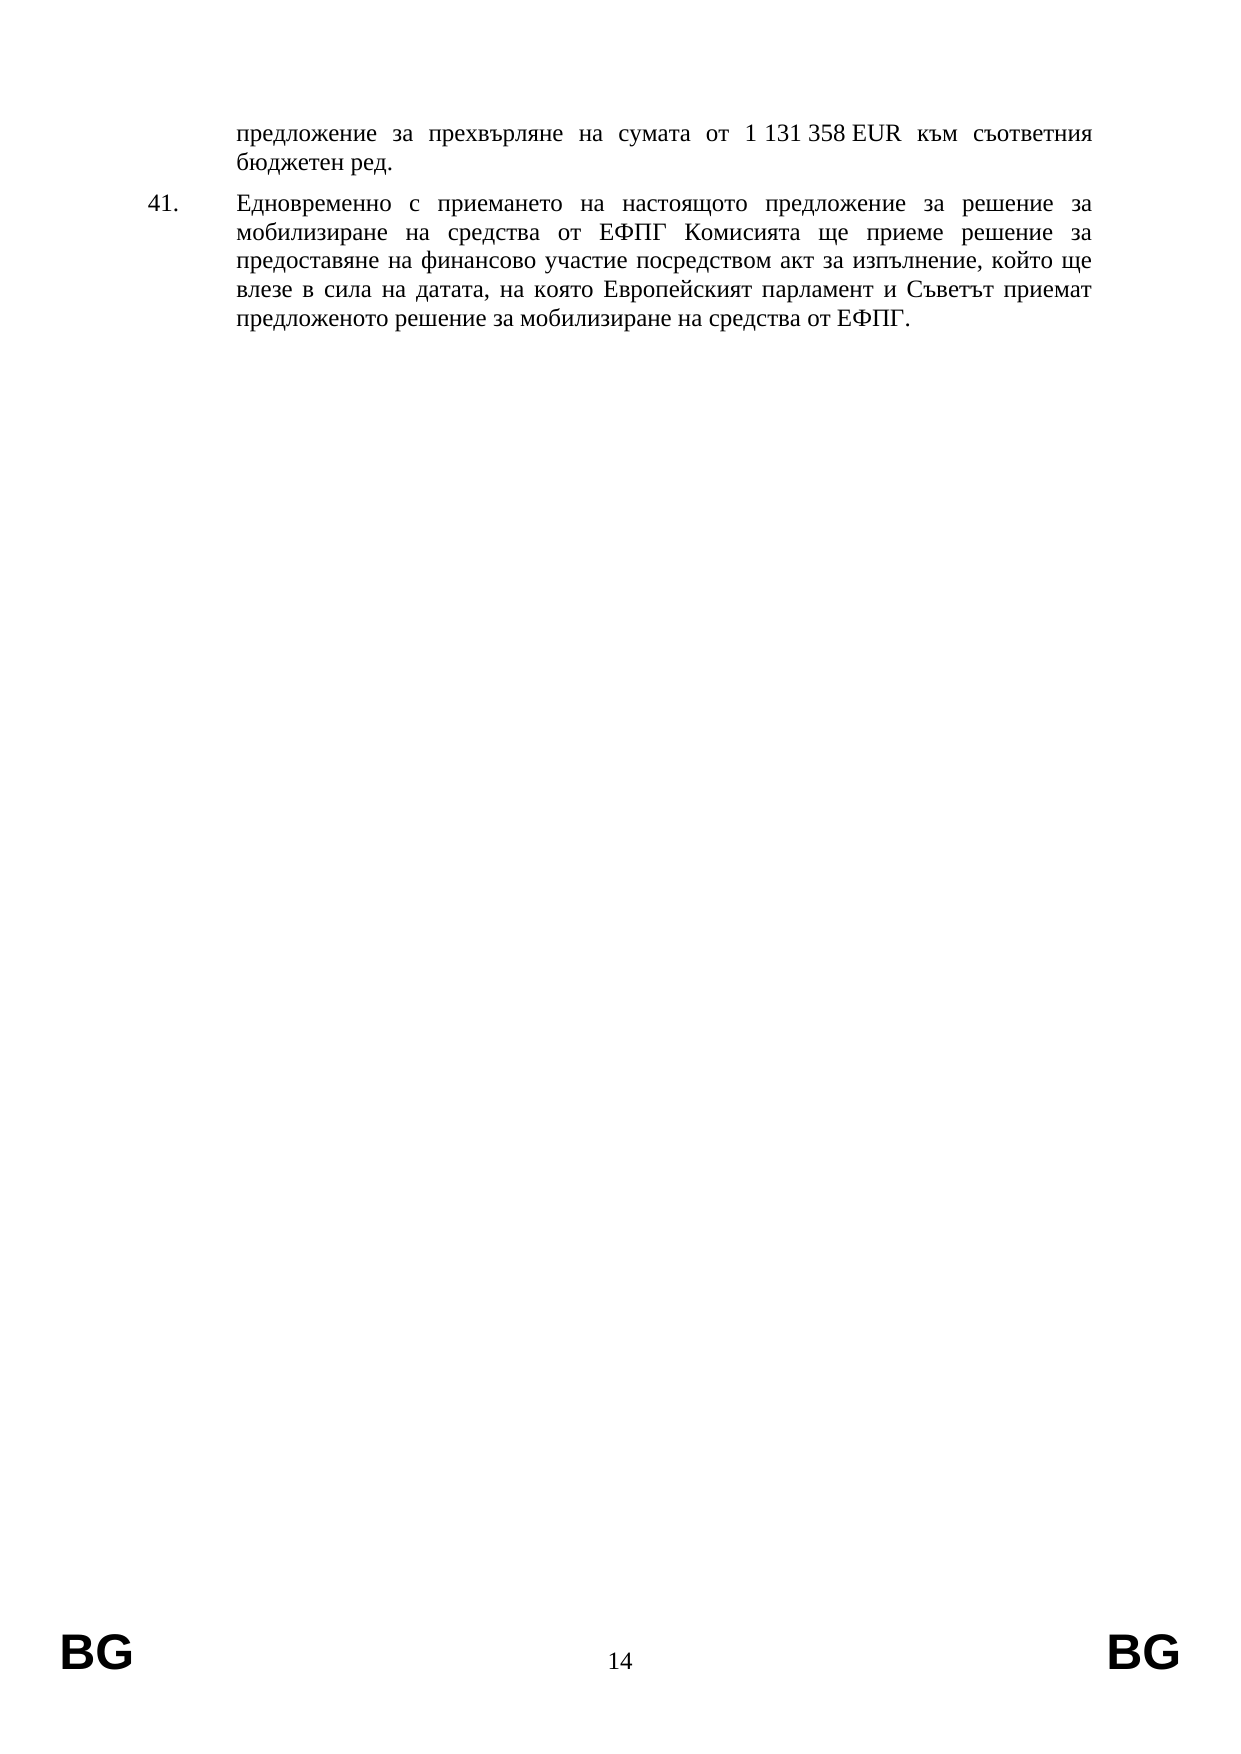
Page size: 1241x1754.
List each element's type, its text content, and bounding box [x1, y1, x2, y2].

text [148, 118, 1093, 176]
text 41. Едновременно с приемането на настоящото предложение за решение за мобилизиране на средства от ЕФПГ Комисията ще приеме решение за предоставяне на финансово участие посредством акт за изпълнение, който ще влезе в сила на датата, на която Европейският парламент и Съветът приемат предложеното решение за мобилизиране на средства от ЕФПГ. [148, 188, 1093, 332]
